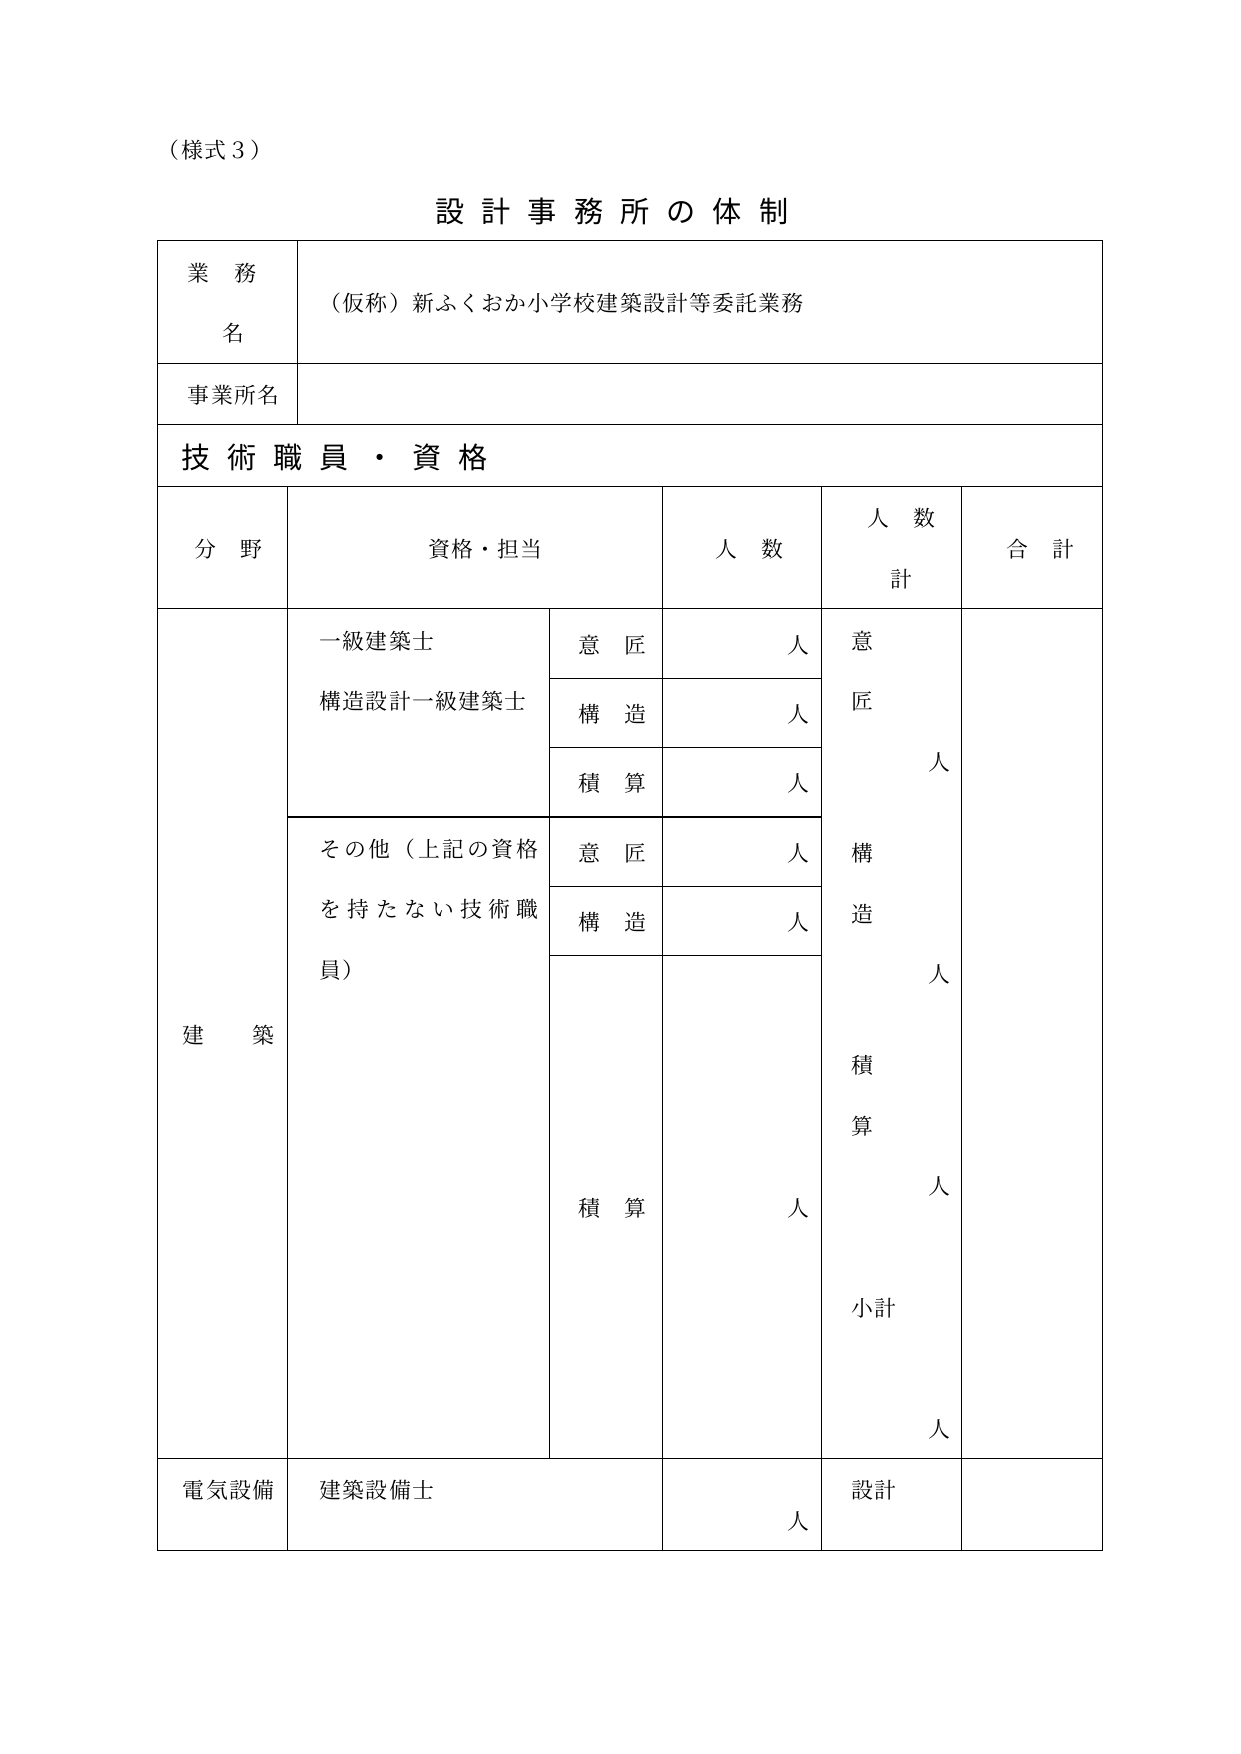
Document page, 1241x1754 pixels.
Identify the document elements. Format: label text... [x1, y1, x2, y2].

table_cell 構 造 [550, 679, 662, 747]
table_cell その他（上記の資格を持たない技術職員） [288, 818, 549, 1458]
table_cell 一級建築士 構造設計一級建築士 [288, 609, 549, 816]
table_cell 意匠 人 構造 人 積算 人 小計 人 [822, 609, 961, 1458]
table_cell [962, 1459, 1102, 1550]
table_cell 分 野 [158, 487, 287, 608]
table_cell 人 数 計 [822, 487, 961, 608]
table_cell 人 [663, 748, 821, 816]
text 設計事務所の体制 [158, 180, 1083, 240]
table_cell 人 [663, 1459, 821, 1550]
table_cell 構 造 [550, 887, 662, 955]
table_cell 設計 人 積算 人 小計 人 [822, 1459, 961, 1550]
table_cell 合 計 [962, 487, 1102, 608]
table_cell 積 算 [550, 956, 662, 1458]
table_cell 意 匠 [550, 609, 662, 678]
table_cell 意 匠 [550, 818, 662, 886]
table_cell 積 算 [550, 748, 662, 816]
table_cell 建 築 [158, 609, 287, 1458]
text （様式３） [158, 119, 1083, 180]
table_cell 人 [663, 887, 821, 955]
table_cell 人 [663, 609, 821, 678]
table_cell 建築設備士 [288, 1459, 662, 1550]
table_cell 電気設備 [158, 1459, 287, 1550]
table_cell 事業所名 [158, 364, 297, 424]
table_cell 資格・担当 [288, 487, 662, 608]
table_header （仮称）新ふくおか小学校建築設計等委託業務 [298, 241, 1102, 363]
table_cell 人 [663, 956, 821, 1458]
table_header 業務名 [158, 241, 297, 363]
table_cell 技術職員・資格 [158, 425, 1102, 486]
table_cell [962, 609, 1102, 1458]
table_cell 人 [663, 679, 821, 747]
table_cell 人 数 [663, 487, 821, 608]
table_cell 人 [663, 818, 821, 886]
table_cell [298, 364, 1102, 424]
